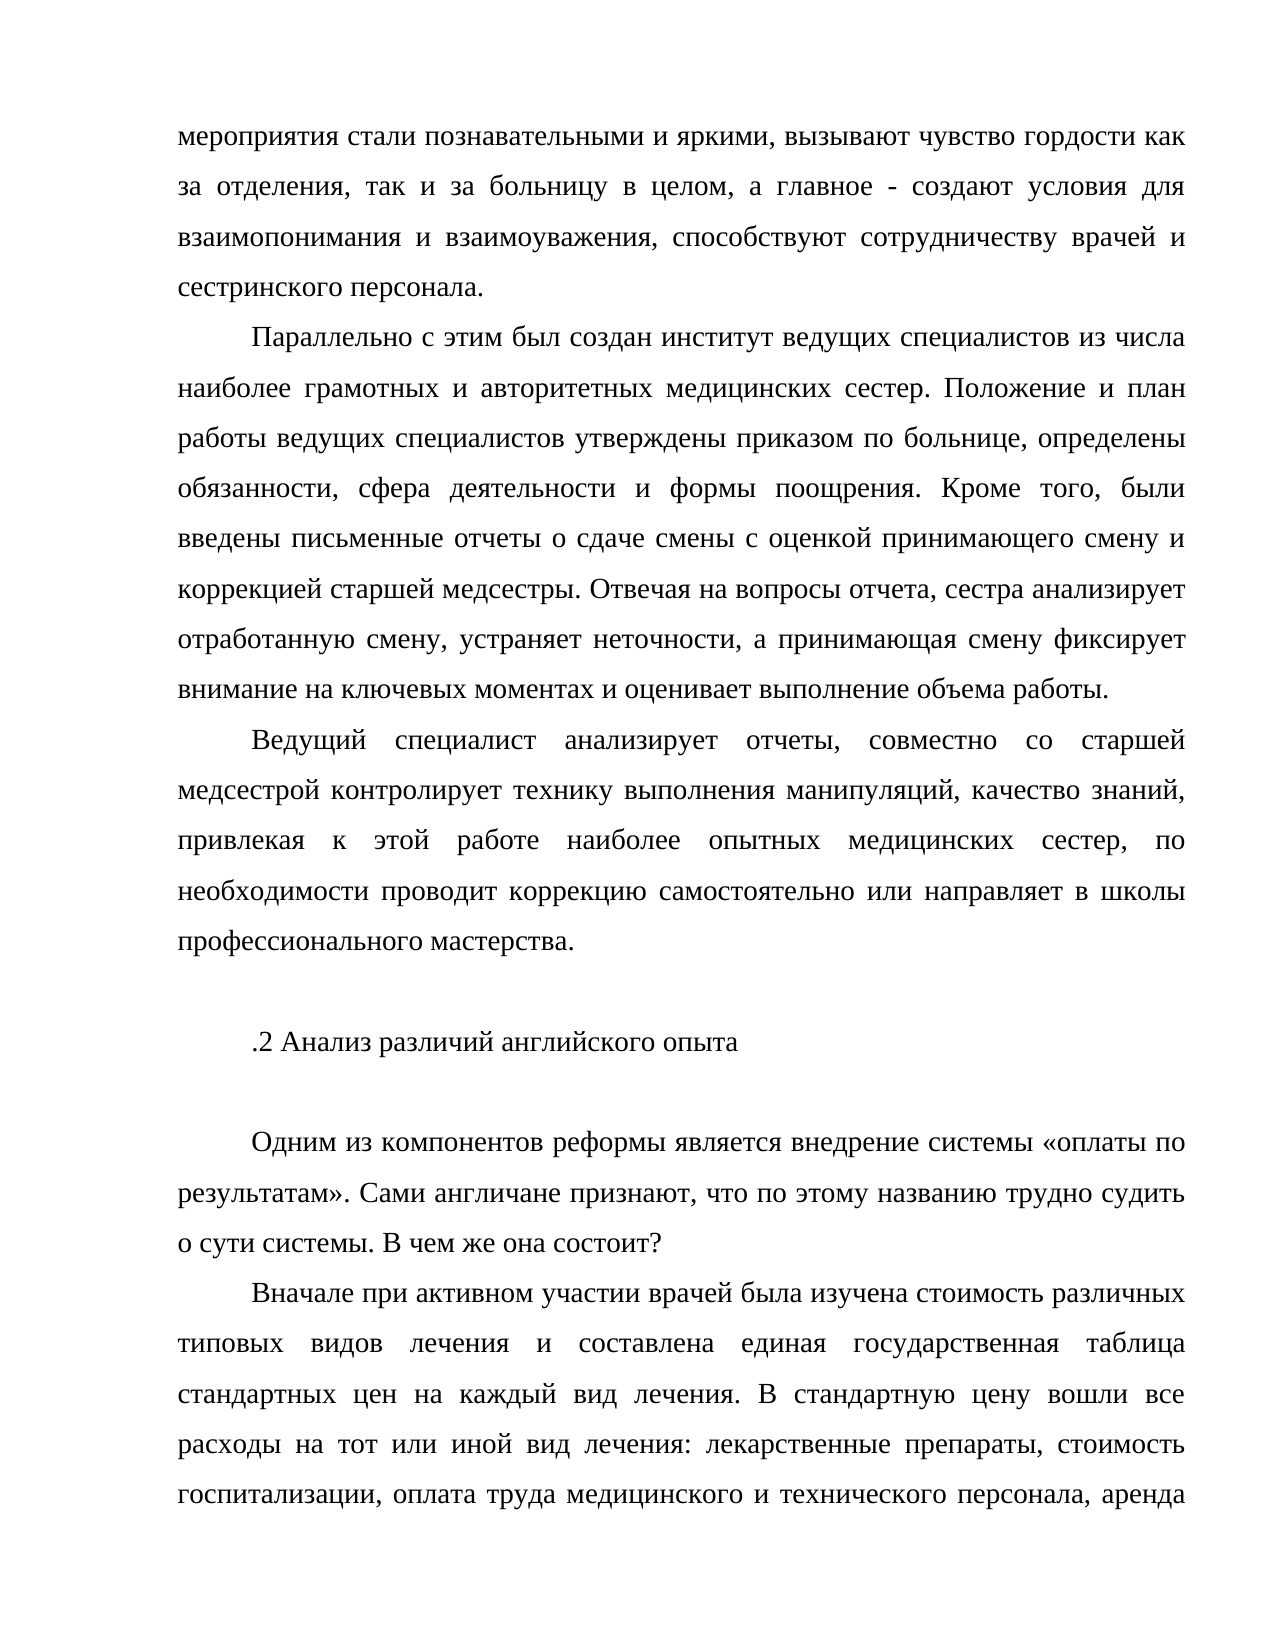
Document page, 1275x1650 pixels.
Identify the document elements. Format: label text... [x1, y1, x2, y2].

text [177, 118, 1186, 303]
text Ведущий специалист анализирует отчеты, совместно со старшей медсестрой контролирует технику выполнения манипуляций, качество знаний, привлекая к этой работе наиболее опытных медицинских сестер, по необходимости проводит коррекцию самостоятельно или направляет в школы профессионального мастерства. [177, 722, 1186, 957]
subtitle .2 Анализ различий английского опыта [177, 1024, 1186, 1057]
text Параллельно с этим был создан институт ведущих специалистов из числа наиболее грамотных и авторитетных медицинских сестер. Положение и план работы ведущих специалистов утверждены приказом по больнице, определены обязанности, сфера деятельности и формы поощрения. Кроме того, были введены письменные отчеты о сдаче смены с оценкой принимающего смену и коррекцией старшей медсестры. Отвечая на вопросы отчета, сестра анализирует отработанную смену, устраняет неточности, а принимающая смену фиксирует внимание на ключевых моментах и оценивает выполнение объема работы. [177, 319, 1186, 705]
text Одним из компонентов реформы является внедрение системы «оплаты по результатам». Сами англичане признают, что по этому названию трудно судить о сути системы. В чем же она состоит? [177, 1124, 1186, 1258]
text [177, 1275, 1186, 1510]
